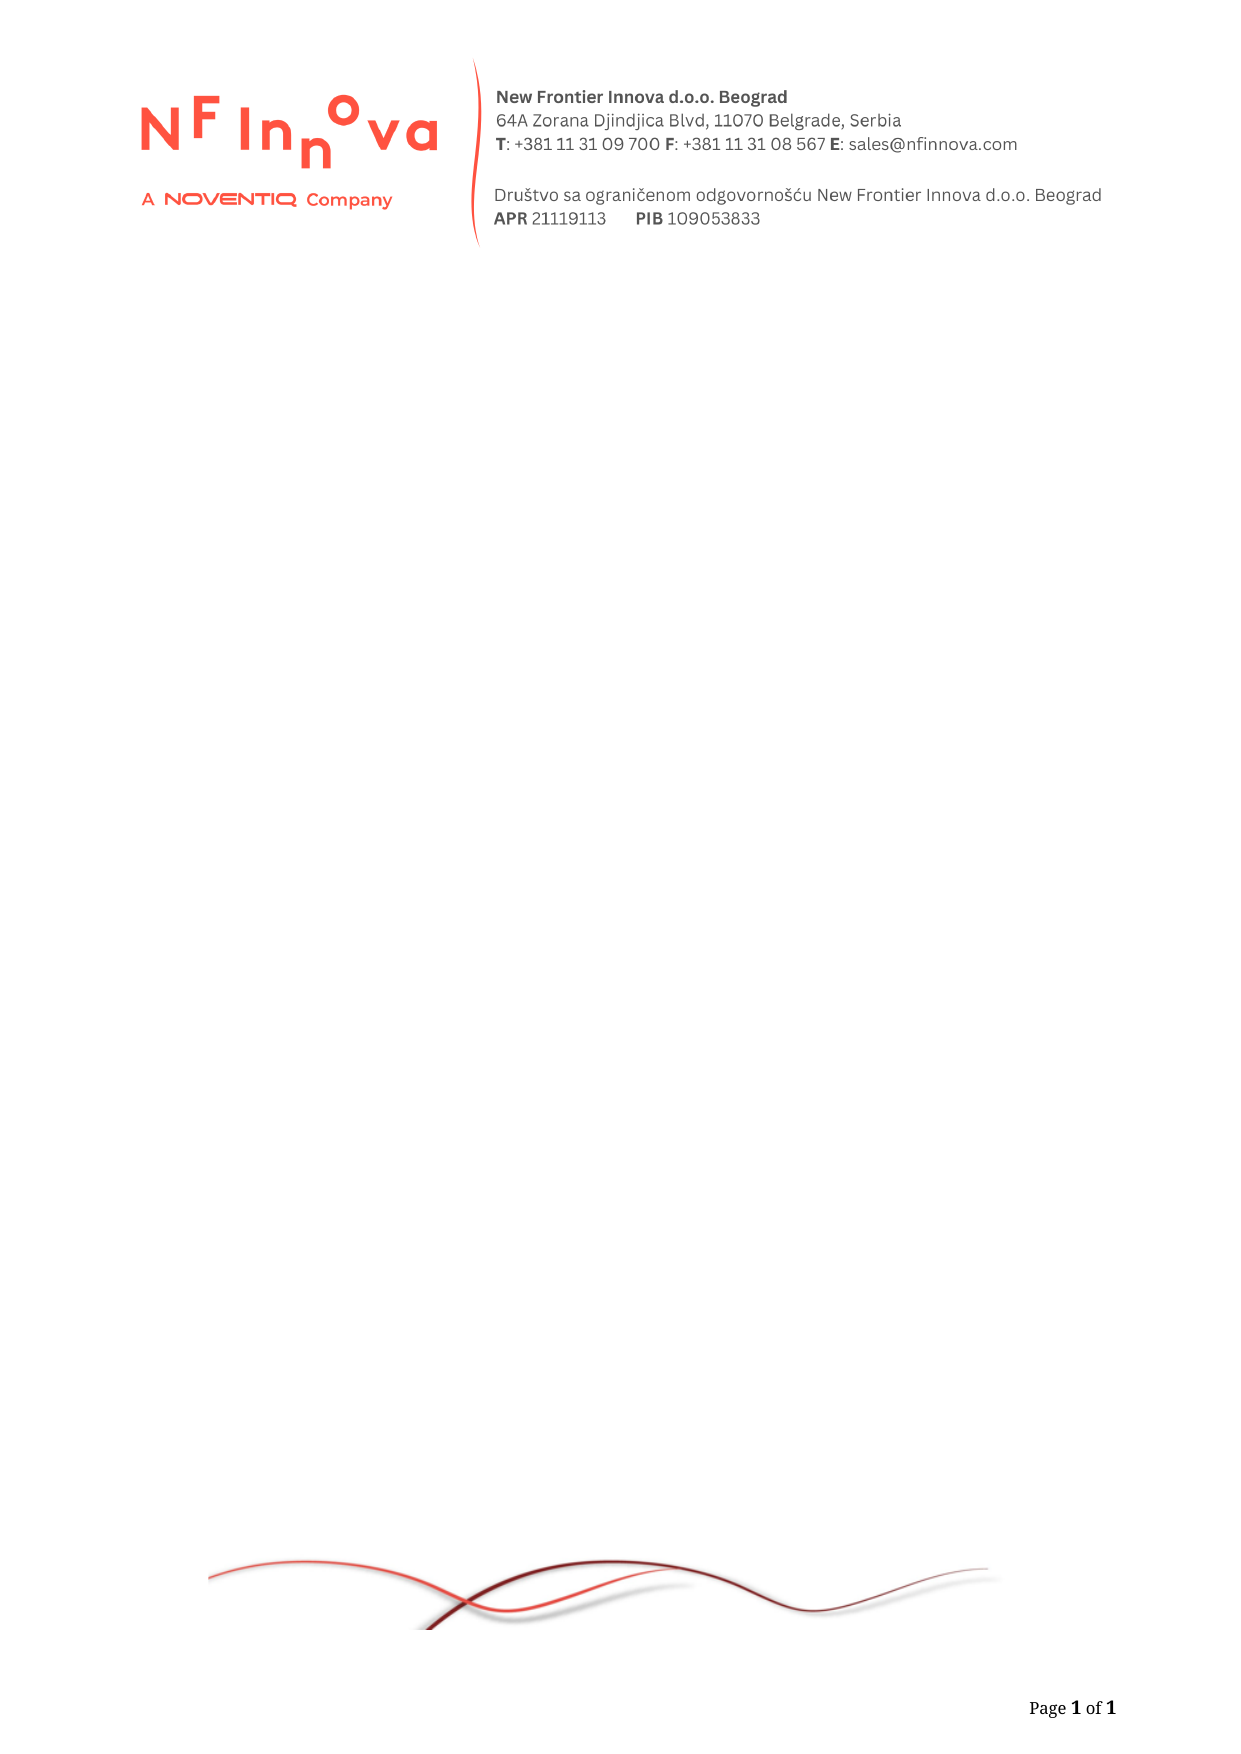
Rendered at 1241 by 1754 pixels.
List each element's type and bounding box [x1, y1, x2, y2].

picture [208, 1511, 1033, 1630]
picture [124, 29, 1117, 278]
